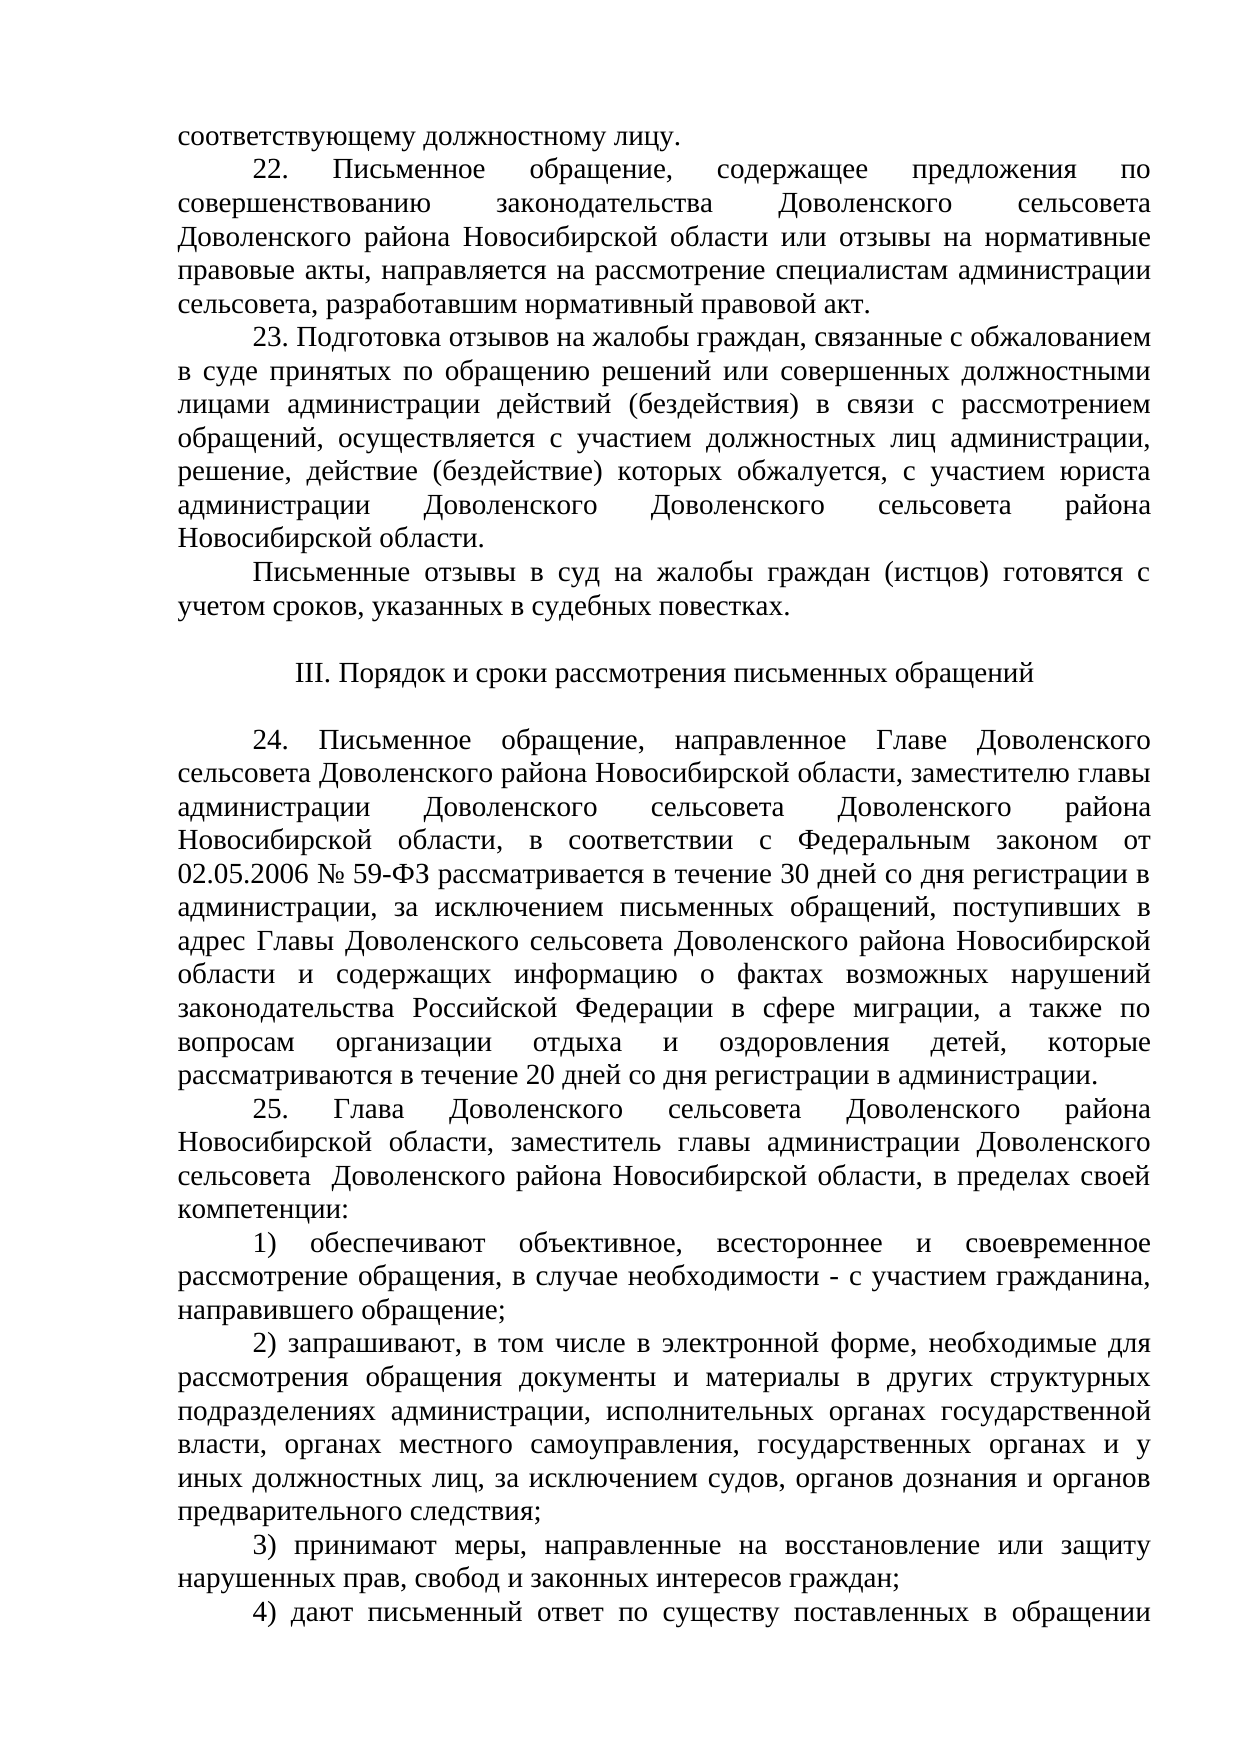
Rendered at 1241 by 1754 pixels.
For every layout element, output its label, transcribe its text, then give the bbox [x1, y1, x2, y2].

text Письменные отзывы в суд на жалобы граждан (истцов) готовятся с учетом сроков, указанных в судебных повестках. [177, 554, 1152, 621]
text III. Порядок и сроки рассмотрения письменных обращений [177, 655, 1152, 688]
text 24. Письменное обращение, направленное Главе Доволенского сельсовета Доволенского района Новосибирской области, заместителю главы администрации Доволенского сельсовета Доволенского района Новосибирской области, в соответствии с Федеральным законом от 02.05.2006 № 59-ФЗ рассматривается в течение 30 дней со дня регистрации в администрации, за исключением письменных обращений, поступивших в адрес Главы Доволенского сельсовета Доволенского района Новосибирской области и содержащих информацию о фактах возможных нарушений законодательства Российской Федерации в сфере миграции, а также по вопросам организации отдыха и оздоровления детей, которые рассматриваются в течение 20 дней со дня регистрации в администрации. [177, 722, 1152, 1091]
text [177, 1594, 1152, 1627]
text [177, 118, 1152, 152]
text 2) запрашивают, в том числе в электронной форме, необходимые для рассмотрения обращения документы и материалы в других структурных подразделениях администрации, исполнительных органах государственной власти, органах местного самоуправления, государственных органах и у иных должностных лиц, за исключением судов, органов дознания и органов предварительного следствия; [177, 1326, 1152, 1527]
text 25. Глава Доволенского сельсовета Доволенского района Новосибирской области, заместитель главы администрации Доволенского сельсовета Доволенского района Новосибирской области, в пределах своей компетенции: [177, 1091, 1152, 1225]
text 22. Письменное обращение, содержащее предложения по совершенствованию законодательства Доволенского сельсовета Доволенского района Новосибирской области или отзывы на нормативные правовые акты, направляется на рассмотрение специалистам администрации сельсовета, разработавшим нормативный правовой акт. [177, 152, 1152, 319]
text 3) принимают меры, направленные на восстановление или защиту нарушенных прав, свобод и законных интересов граждан; [177, 1527, 1152, 1594]
text 23. Подготовка отзывов на жалобы граждан, связанные с обжалованием в суде принятых по обращению решений или совершенных должностными лицами администрации действий (бездействия) в связи с рассмотрением обращений, осуществляется с участием должностных лиц администрации, решение, действие (бездействие) которых обжалуется, с участием юриста администрации Доволенского Доволенского сельсовета района Новосибирской области. [177, 319, 1152, 554]
text 1) обеспечивают объективное, всестороннее и своевременное рассмотрение обращения, в случае необходимости - с участием гражданина, направившего обращение; [177, 1225, 1152, 1326]
